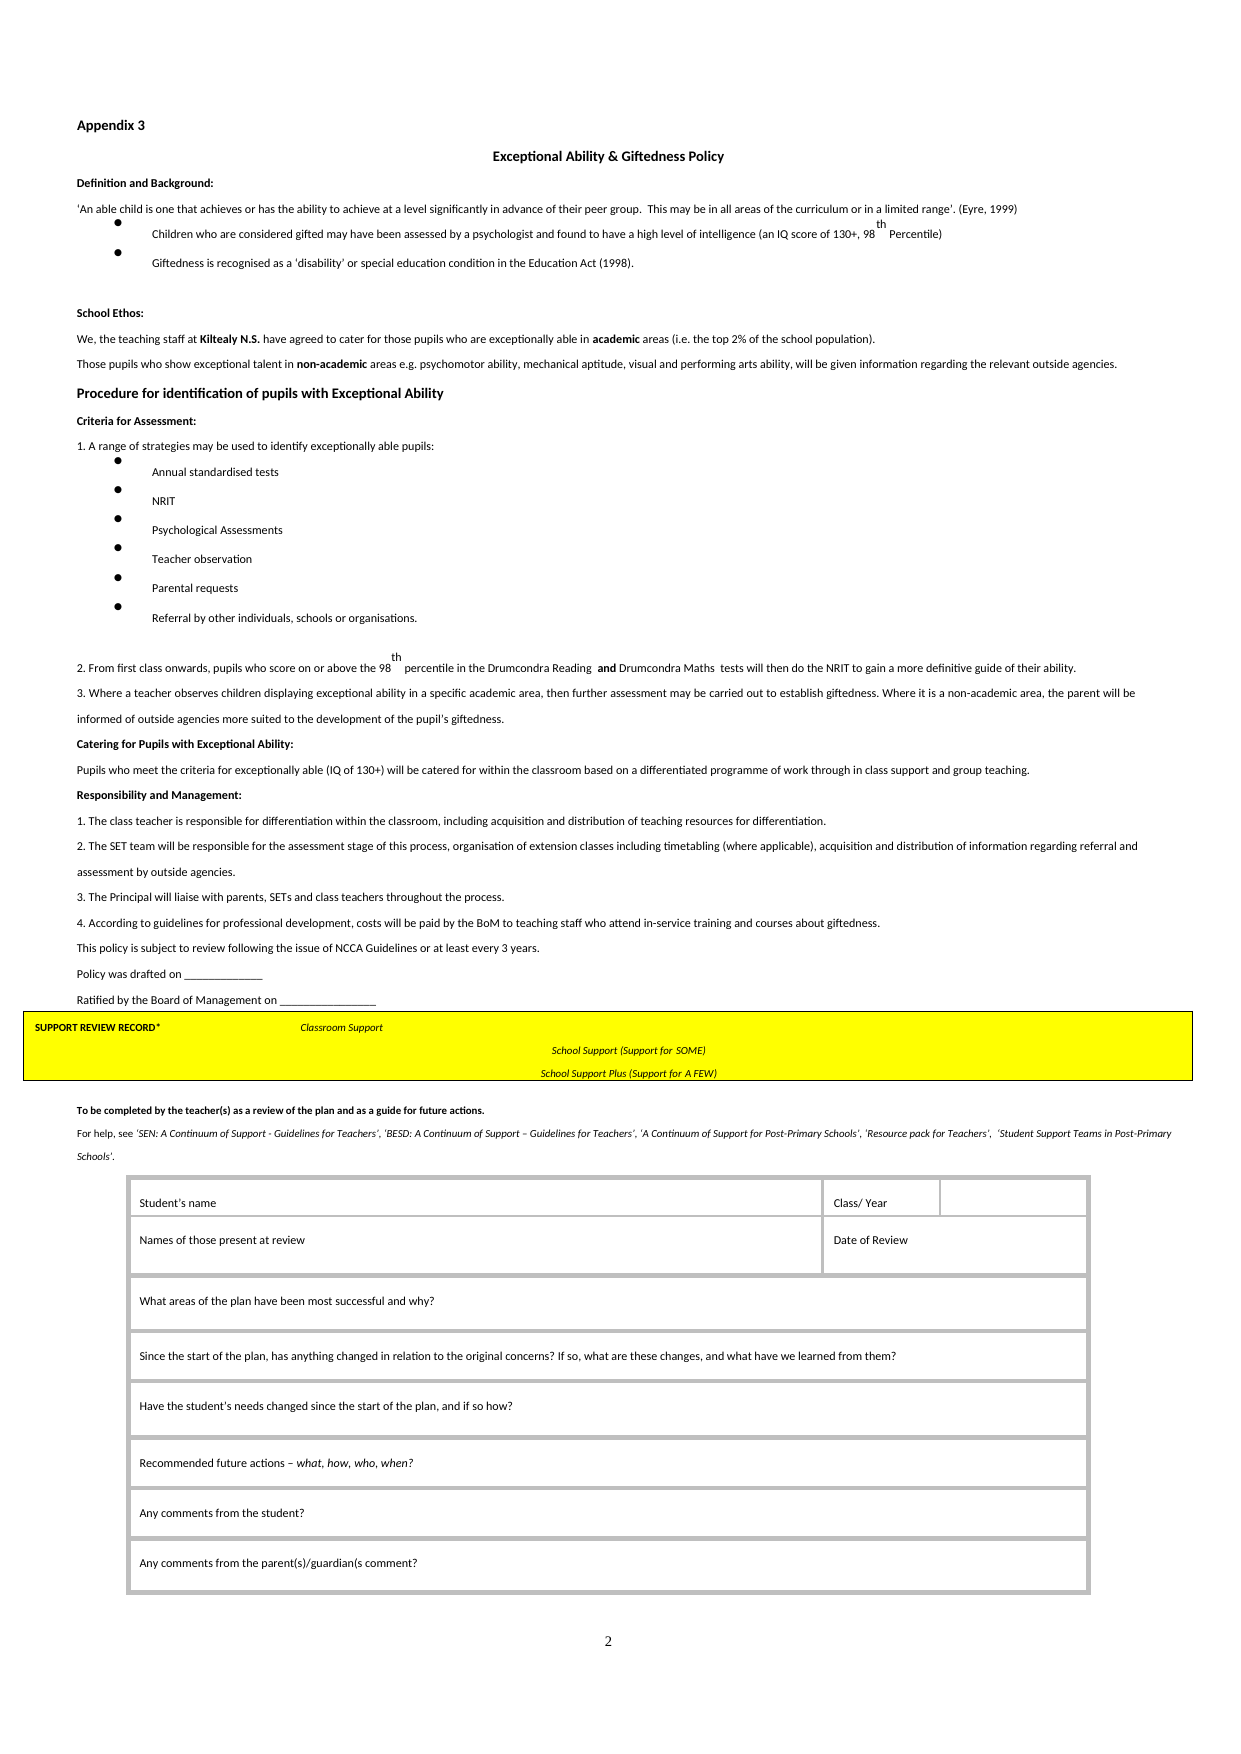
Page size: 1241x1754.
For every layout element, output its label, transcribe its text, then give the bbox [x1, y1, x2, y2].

list Parental requests [114, 571, 1140, 596]
text To be completed by the teacher(s) as a review of the plan and as a guide for future actions. For help, see ‘SEN: A Continuum of Support - Guidelines for Teachers’, ‘BESD: A Continuum of Support – Guidelines for Teachers’, ‘A Continuum of Support for Post-Primary Schools’, ‘Resource pack for Teachers’, ‘Student Support Teams in Post-Primary Schools’. [77, 1094, 1205, 1163]
text Those pupils who show exceptional talent in non-academic areas e.g. psychomotor ability, mechanical aptitude, visual and performing arts ability, will be given information regarding the relevant outside agencies. [77, 347, 1140, 372]
table_cell Have the student’s needs changed since the start of the plan, and if so how? [131, 1383, 1086, 1435]
text Catering for Pupils with Exceptional Ability: [77, 726, 1140, 752]
list Giftedness is recognised as a ‘disability’ or special education condition in the Education Act (1998). [114, 245, 1140, 271]
list Teacher observation [114, 541, 1140, 567]
text 2. From first class onwards, pupils who score on or above the 98th percentile in the Drumcondra Reading and Drumcondra Maths tests will then do the NRIT to gain a more definitive guide of their ability. [77, 650, 1140, 675]
table_header SUPPORT REVIEW RECORD* Classroom Support School Support (Support for SOME) School Support Plus (Support for A FEW) [24, 1012, 1192, 1080]
list Psychological Assessments [114, 512, 1140, 538]
text 2. The SET team will be responsible for the assessment stage of this process, organisation of extension classes including timetabling (where applicable), acquisition and distribution of information regarding referral and assessment by outside agencies. [77, 828, 1140, 879]
table_header Class/ Year [824, 1180, 939, 1215]
text We, the teaching staff at Kiltealy N.S. have agreed to cater for those pupils who are exceptionally able in academic areas (i.e. the top 2% of the school population). [77, 321, 1140, 346]
text 3. The Principal will liaise with parents, SETs and class teachers throughout the process. [77, 879, 1140, 905]
text 3. Where a teacher observes children displaying exceptional ability in a specific academic area, then further assessment may be carried out to establish giftedness. Where it is a non-academic area, the parent will be informed of outside agencies more suited to the development of the pupil’s giftedness. [77, 675, 1140, 726]
text Procedure for identification of pupils with Exceptional Ability [77, 372, 1140, 403]
text 1. A range of strategies may be used to identify exceptionally able pupils: [77, 428, 1140, 454]
text 4. According to guidelines for professional development, costs will be paid by the BoM to teaching staff who attend in-service training and courses about giftedness. [77, 905, 1140, 930]
text Responsibility and Management: [77, 777, 1140, 803]
list Children who are considered gifted may have been assessed by a psychologist and found to have a high level of intelligence (an IQ score of 130+, 98th Percentile) [114, 216, 1140, 242]
table_cell Any comments from the parent(s)/guardian(s comment? [131, 1541, 1086, 1590]
table_cell Any comments from the student? [131, 1490, 1086, 1536]
text Definition and Background: [77, 165, 1140, 191]
text Appendix 3 [77, 104, 1140, 134]
table_cell Since the start of the plan, has anything changed in relation to the original concerns? If so, what are these changes, and what have we learned from them? [131, 1333, 1086, 1379]
text Ratified by the Board of Management on ________________ [77, 982, 1140, 1007]
text This policy is subject to review following the issue of NCCA Guidelines or at least every 3 years. [77, 931, 1140, 956]
table_header [941, 1180, 1086, 1215]
text 1. The class teacher is responsible for differentiation within the classroom, including acquisition and distribution of teaching resources for differentiation. [77, 803, 1140, 828]
table_cell Date of Review [824, 1217, 1086, 1273]
table_header Student’s name [131, 1180, 821, 1215]
text Pupils who meet the criteria for exceptionally able (IQ of 130+) will be catered for within the classroom based on a differentiated programme of work through in class support and group teaching. [77, 752, 1140, 777]
text Policy was drafted on _____________ [77, 956, 1140, 982]
text Criteria for Assessment: [77, 403, 1140, 428]
list Annual standardised tests [114, 454, 1140, 479]
text Exceptional Ability & Giftedness Policy [77, 134, 1140, 165]
text ‘An able child is one that achieves or has the ability to achieve at a level significantly in advance of their peer group. This may be in all areas of the curriculum or in a limited range’. (Eyre, 1999) [77, 191, 1140, 216]
table_cell Names of those present at review [131, 1217, 821, 1273]
text School Ethos: [77, 296, 1140, 321]
list NRIT [114, 483, 1140, 508]
list Referral by other individuals, schools or organisations. [114, 600, 1140, 625]
table_cell Recommended future actions – what, how, who, when? [131, 1440, 1086, 1486]
table_cell What areas of the plan have been most successful and why? [131, 1278, 1086, 1328]
